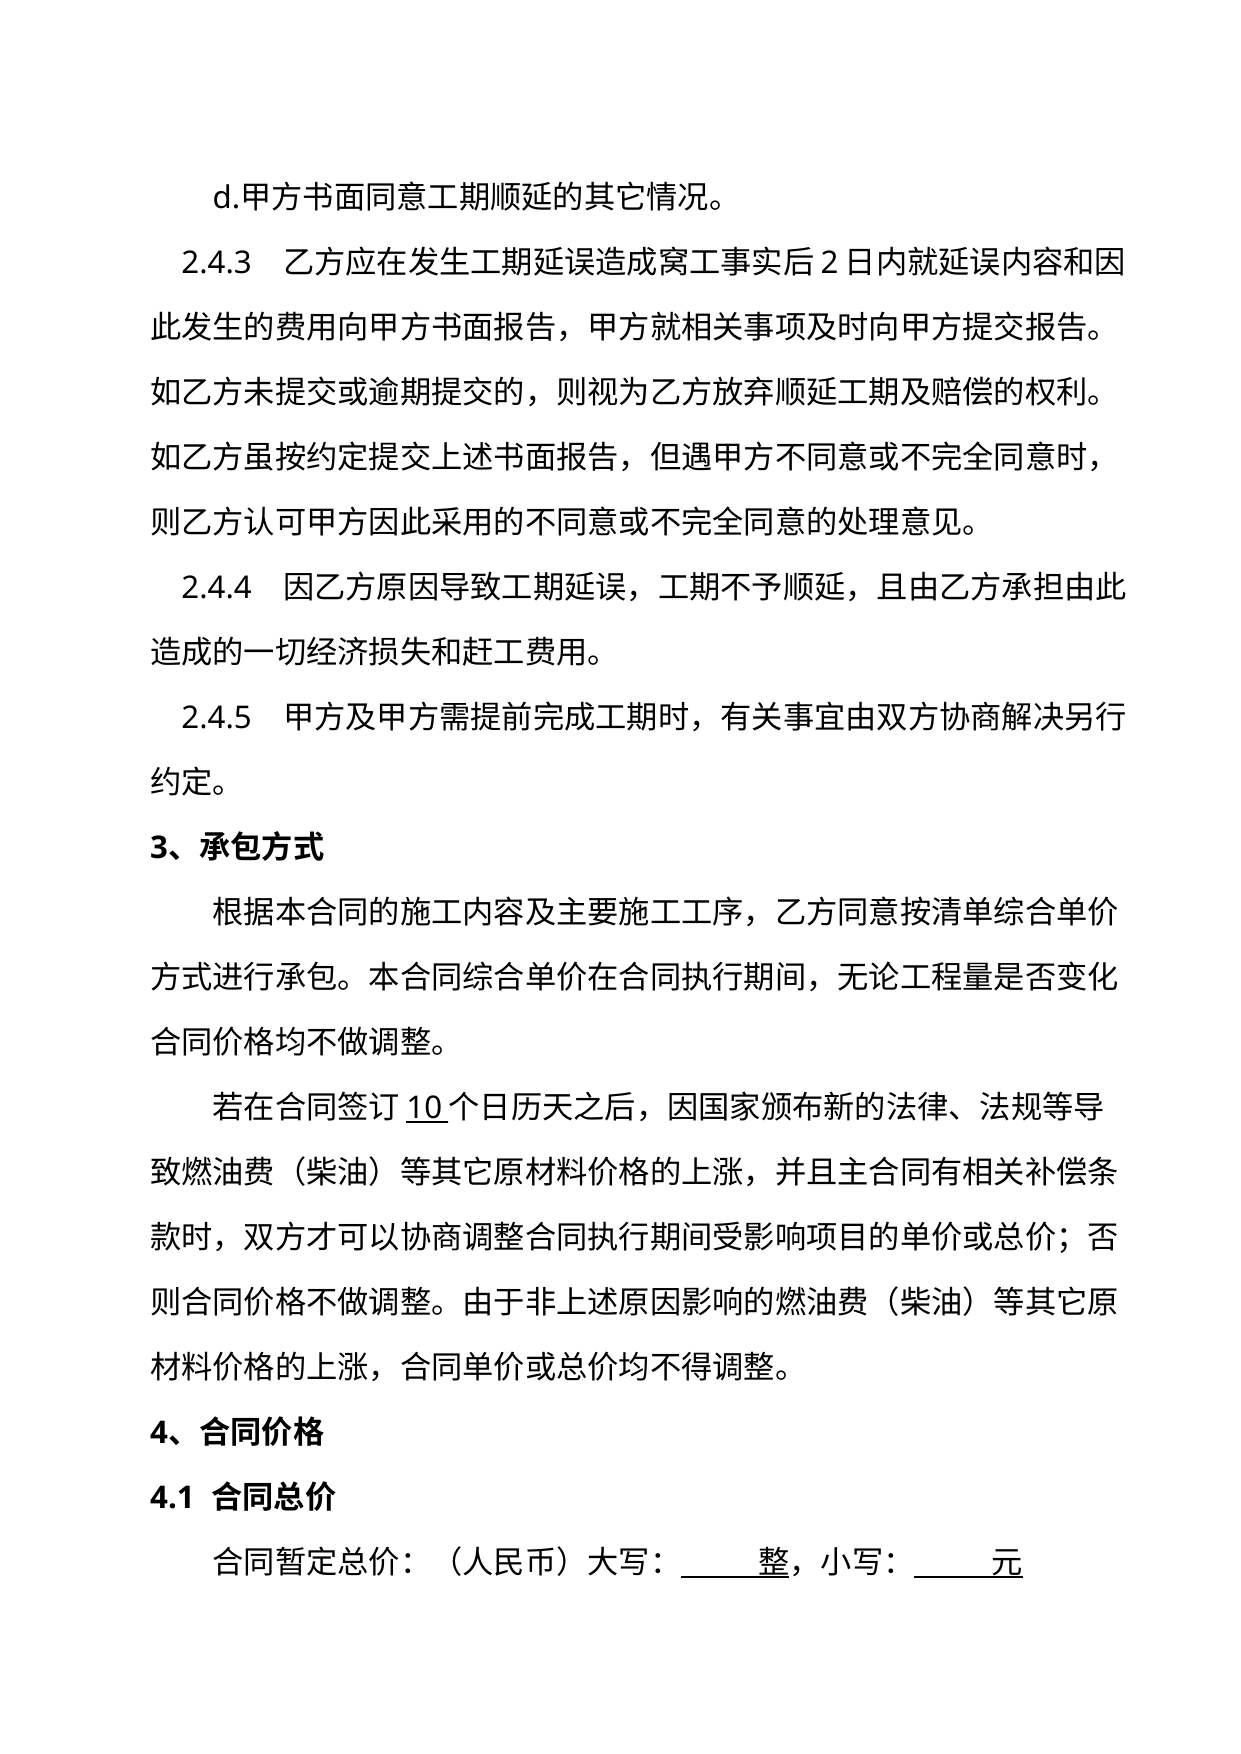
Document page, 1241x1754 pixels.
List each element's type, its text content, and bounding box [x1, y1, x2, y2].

text 4.1 合同总价 [150, 1462, 1129, 1527]
text 根据本合同的施工内容及主要施工工序，乙方同意按清单综合单价方式进行承包。本合同综合单价在合同执行期间，无论工程量是否变化合同价格均不做调整。 [150, 877, 1129, 1072]
text 合同暂定总价：（人民币）大写： 整，小写： 元 [150, 1527, 1129, 1592]
text 2.4.5 甲方及甲方需提前完成工期时，有关事宜由双方协商解决另行约定。 [150, 682, 1129, 812]
text 2.4.4 因乙方原因导致工期延误，工期不予顺延，且由乙方承担由此造成的一切经济损失和赶工费用。 [150, 552, 1129, 682]
text d.甲方书面同意工期顺延的其它情况。 [150, 162, 1129, 227]
text 3、承包方式 [150, 812, 1129, 877]
text 4、合同价格 [150, 1397, 1129, 1462]
text 若在合同签订10个日历天之后，因国家颁布新的法律、法规等导致燃油费（柴油）等其它原材料价格的上涨，并且主合同有相关补偿条款时，双方才可以协商调整合同执行期间受影响项目的单价或总价；否则合同价格不做调整。由于非上述原因影响的燃油费（柴油）等其它原材料价格的上涨，合同单价或总价均不得调整。 [150, 1072, 1129, 1397]
text 2.4.3 乙方应在发生工期延误造成窝工事实后2日内就延误内容和因此发生的费用向甲方书面报告，甲方就相关事项及时向甲方提交报告。如乙方未提交或逾期提交的，则视为乙方放弃顺延工期及赔偿的权利。如乙方虽按约定提交上述书面报告，但遇甲方不同意或不完全同意时，则乙方认可甲方因此采用的不同意或不完全同意的处理意见。 [150, 227, 1129, 552]
